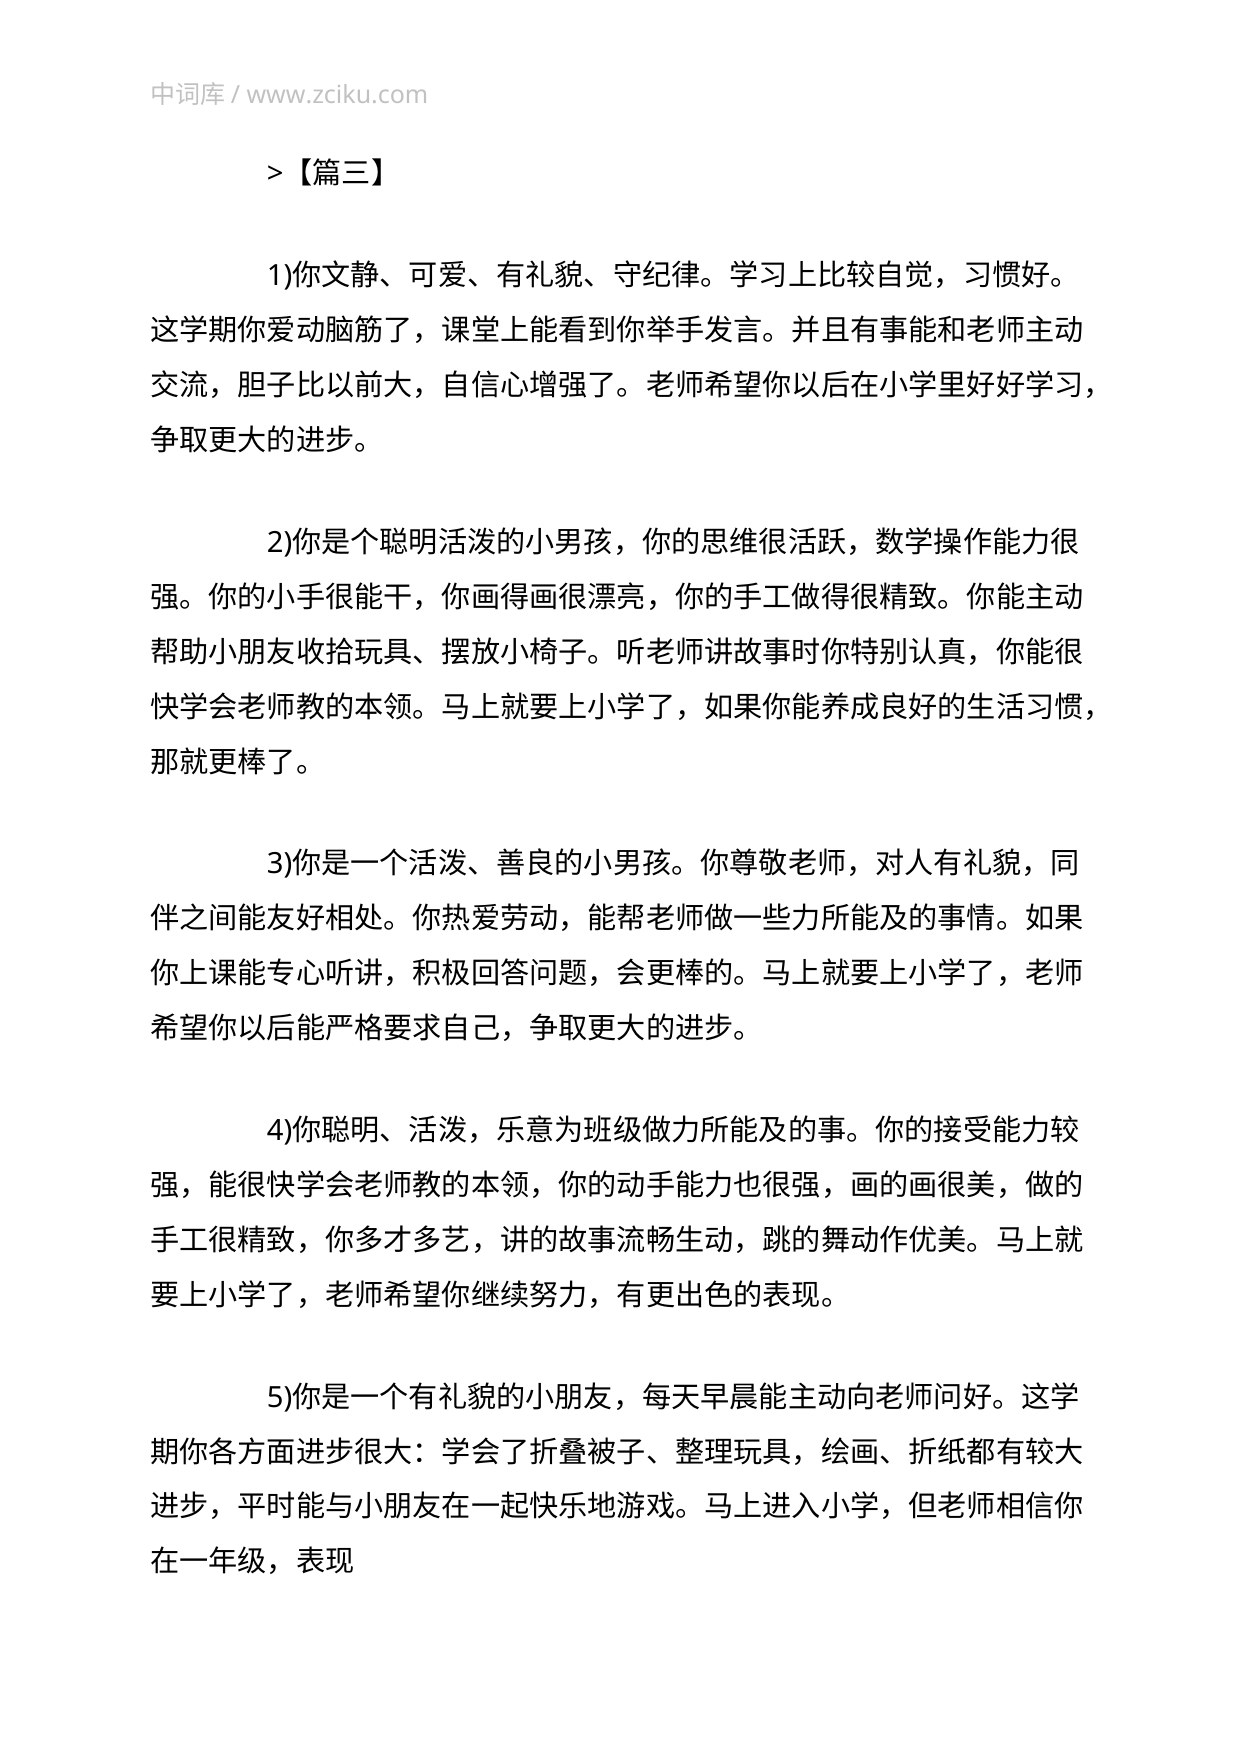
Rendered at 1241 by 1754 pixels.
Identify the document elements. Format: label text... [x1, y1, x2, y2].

text 4)你聪明、活泼，乐意为班级做力所能及的事。你的接受能力较强，能很快学会老师教的本领，你的动手能力也很强，画的画很美，做的手工很精致，你多才多艺，讲的故事流畅生动，跳的舞动作优美。马上就要上小学了，老师希望你继续努力，有更出色的表现。 [150, 1107, 1090, 1314]
text 2)你是个聪明活泼的小男孩，你的思维很活跃，数学操作能力很强。你的小手很能干，你画得画很漂亮，你的手工做得很精致。你能主动帮助小朋友收拾玩具、摆放小椅子。听老师讲故事时你特别认真，你能很快学会老师教的本领。马上就要上小学了，如果你能养成良好的生活习惯，那就更棒了。 [150, 518, 1090, 781]
text 5)你是一个有礼貌的小朋友，每天早晨能主动向老师问好。这学期你各方面进步很大：学会了折叠被子、整理玩具，绘画、折纸都有较大进步，平时能与小朋友在一起快乐地游戏。马上进入小学，但老师相信你在一年级，表现 [150, 1373, 1090, 1580]
text >【篇三】 [150, 150, 1090, 192]
text 3)你是一个活泼、善良的小男孩。你尊敬老师，对人有礼貌，同伴之间能友好相处。你热爱劳动，能帮老师做一些力所能及的事情。如果你上课能专心听讲，积极回答问题，会更棒的。马上就要上小学了，老师希望你以后能严格要求自己，争取更大的进步。 [150, 840, 1090, 1047]
text 1)你文静、可爱、有礼貌、守纪律。学习上比较自觉，习惯好。这学期你爱动脑筋了，课堂上能看到你举手发言。并且有事能和老师主动交流，胆子比以前大，自信心增强了。老师希望你以后在小学里好好学习，争取更大的进步。 [150, 252, 1090, 459]
